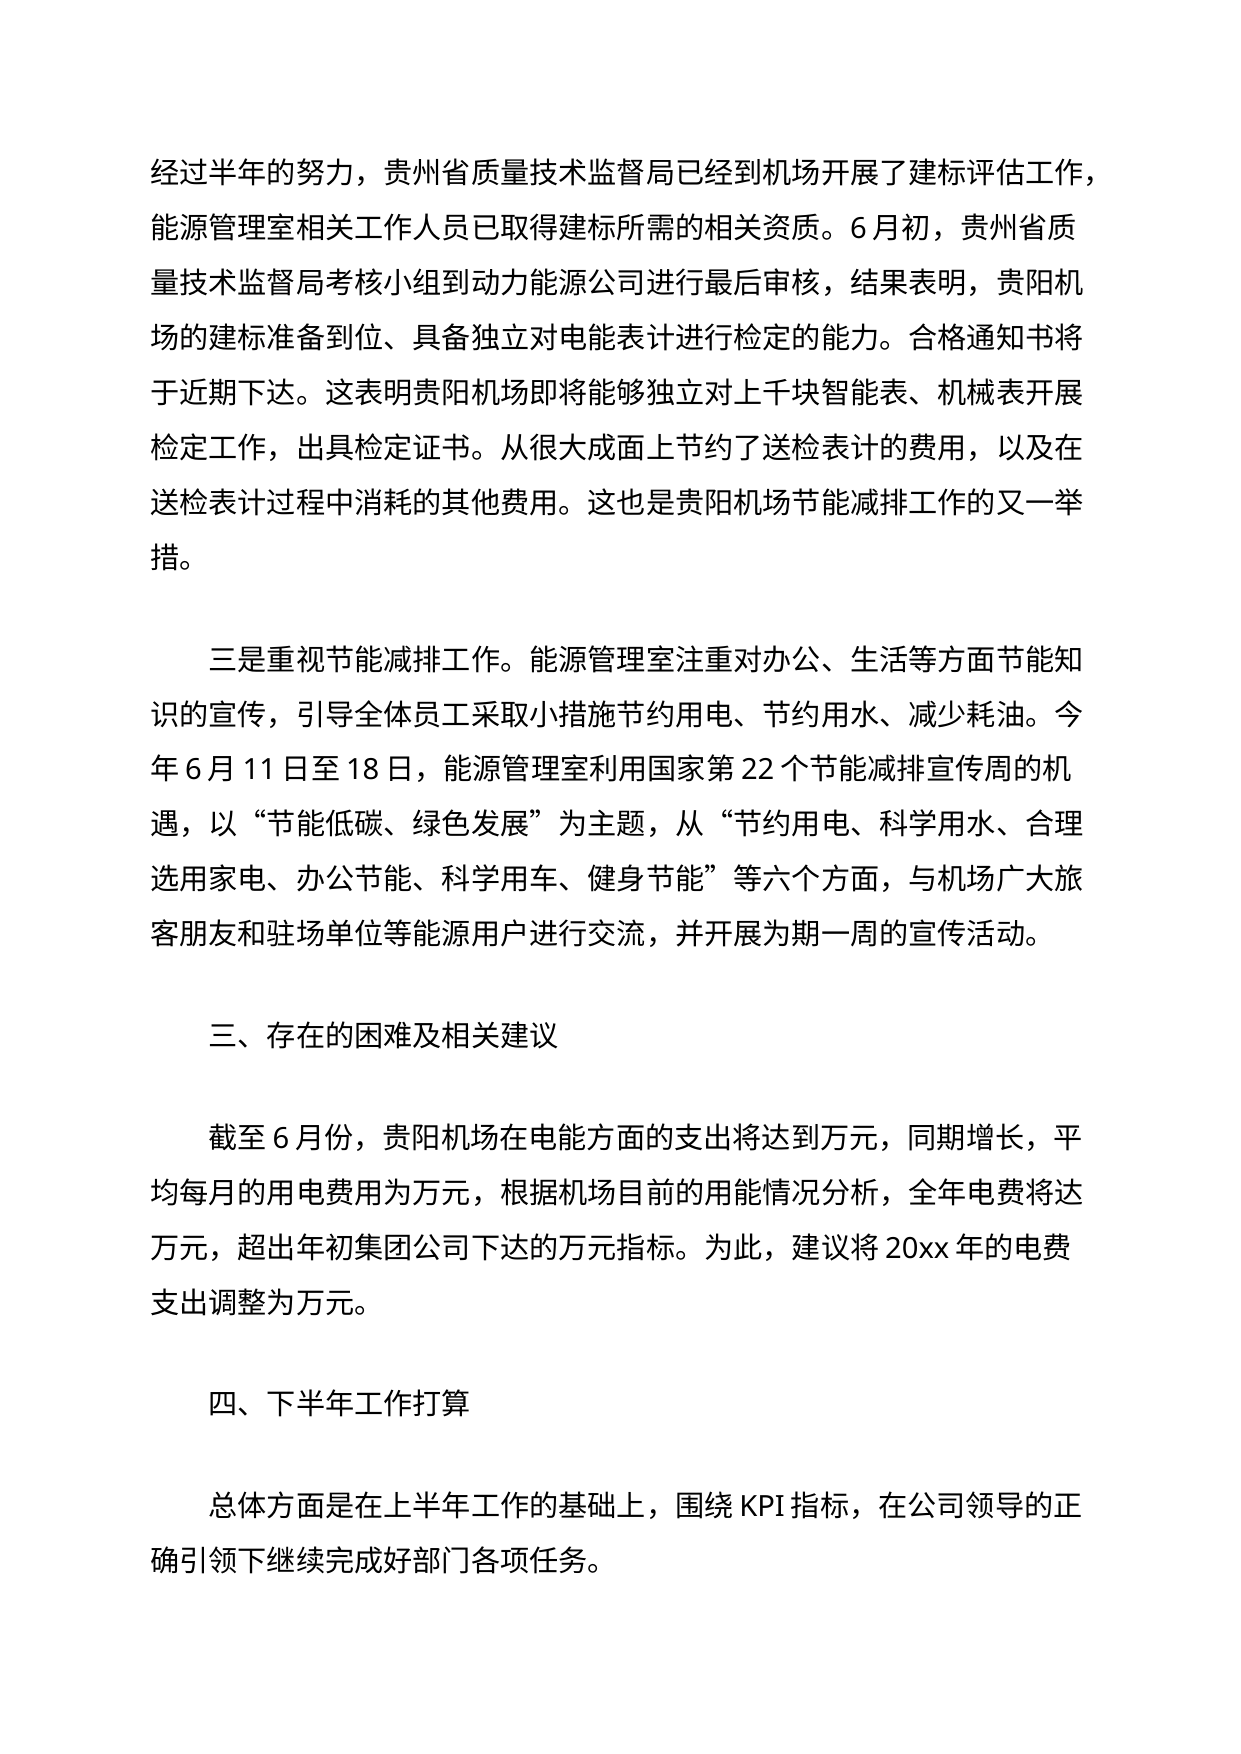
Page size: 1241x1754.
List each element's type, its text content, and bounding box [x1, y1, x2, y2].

text 截至6月份，贵阳机场在电能方面的支出将达到万元，同期增长，平均每月的用电费用为万元，根据机场目前的用能情况分析，全年电费将达万元，超出年初集团公司下达的万元指标。为此，建议将20xx年的电费支出调整为万元。 [150, 1114, 1090, 1321]
text 三是重视节能减排工作。能源管理室注重对办公、生活等方面节能知识的宣传，引导全体员工采取小措施节约用电、节约用水、减少耗油。今年6月11日至18日，能源管理室利用国家第22个节能减排宣传周的机遇，以“节能低碳、绿色发展”为主题，从“节约用电、科学用水、合理选用家电、办公节能、科学用车、健身节能”等六个方面，与机场广大旅客朋友和驻场单位等能源用户进行交流，并开展为期一周的宣传活动。 [150, 636, 1090, 953]
text 四、下半年工作打算 [150, 1381, 1090, 1423]
text 三、存在的困难及相关建议 [150, 1012, 1090, 1055]
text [150, 150, 1090, 577]
text 总体方面是在上半年工作的基础上，围绕KPI指标，在公司领导的正确引领下继续完成好部门各项任务。 [150, 1483, 1090, 1580]
